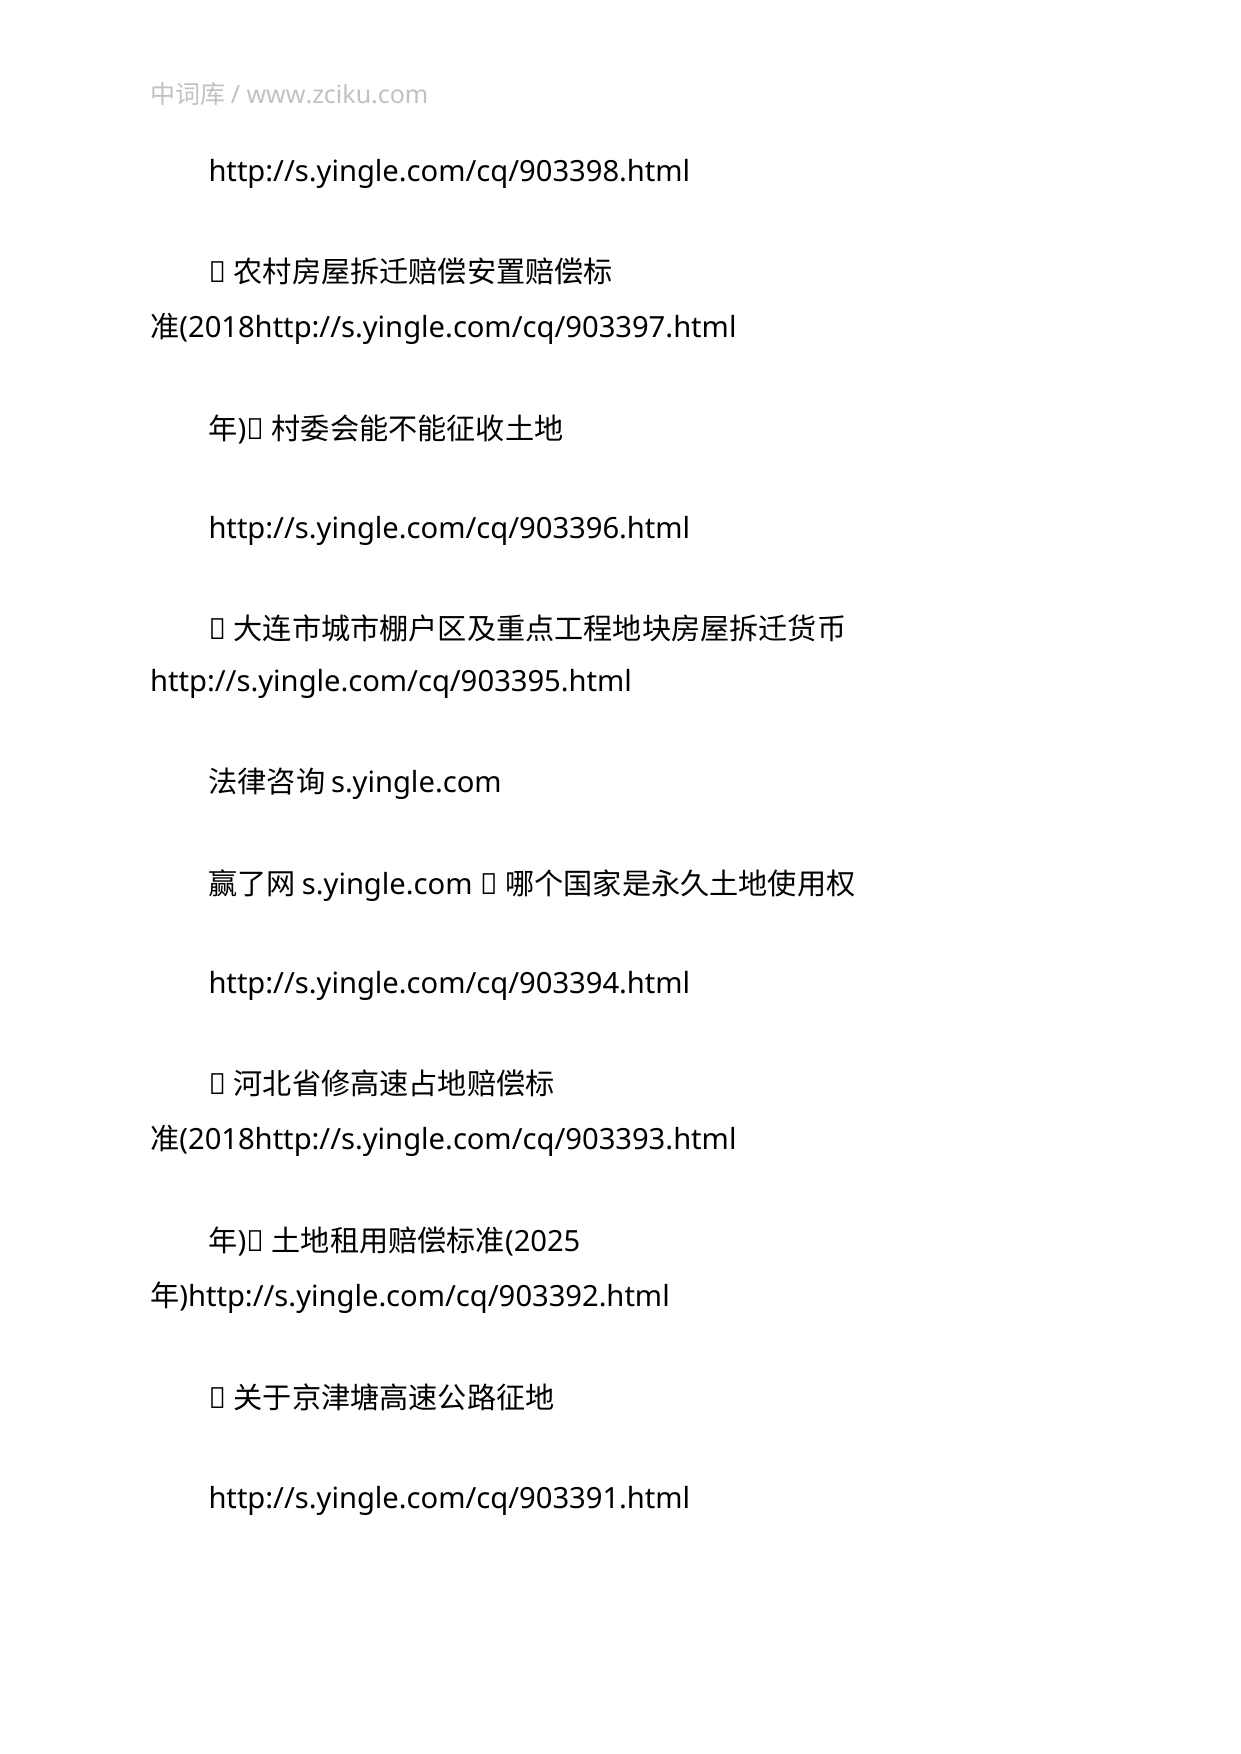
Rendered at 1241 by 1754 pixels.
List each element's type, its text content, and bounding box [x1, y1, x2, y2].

text http://s.yingle.com/cq/903398.html [150, 150, 1090, 190]
text  大连市城市棚户区及重点工程地块房屋拆迁货币 http://s.yingle.com/cq/903395.html [150, 606, 1090, 700]
text http://s.yingle.com/cq/903396.html [150, 507, 1090, 547]
text http://s.yingle.com/cq/903391.html [150, 1477, 1090, 1517]
text  农村房屋拆迁赔偿安置赔偿标准(2018http://s.yingle.com/cq/903397.html [150, 248, 1090, 346]
text 赢了网s.yingle.com  哪个国家是永久土地使用权 [150, 861, 1090, 903]
text 法律咨询s.yingle.com [150, 758, 1090, 801]
text  关于京津塘高速公路征地 [150, 1375, 1090, 1417]
text 年) 土地租用赔偿标准(2025年)http://s.yingle.com/cq/903392.html [150, 1218, 1090, 1315]
text 年) 村委会能不能征收土地 [150, 405, 1090, 448]
text http://s.yingle.com/cq/903394.html [150, 962, 1090, 1002]
text  河北省修高速占地赔偿标准(2018http://s.yingle.com/cq/903393.html [150, 1061, 1090, 1158]
